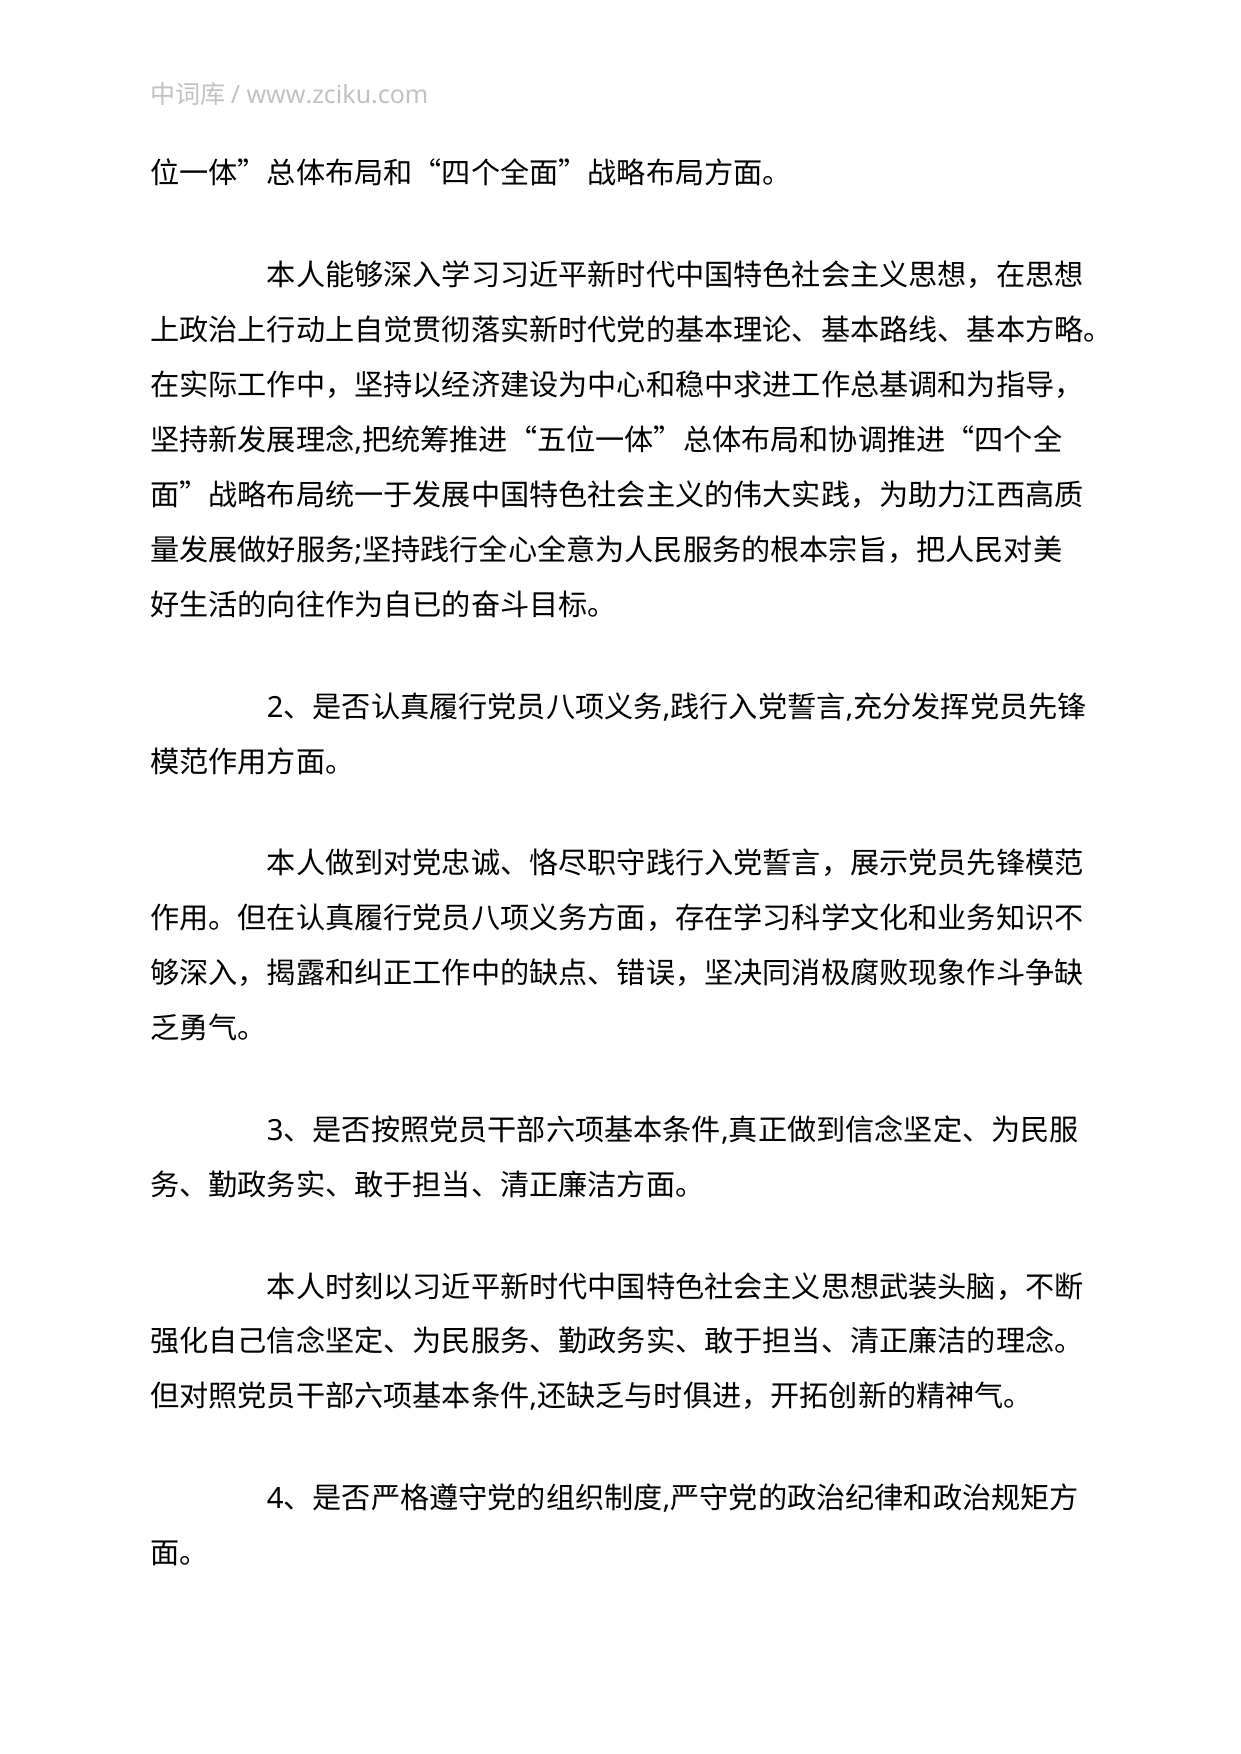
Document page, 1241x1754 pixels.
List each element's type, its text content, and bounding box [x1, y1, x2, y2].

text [150, 150, 1090, 192]
text 2、是否认真履行党员八项义务,践行入党誓言,充分发挥党员先锋模范作用方面。 [150, 683, 1090, 780]
text 4、是否严格遵守党的组织制度,严守党的政治纪律和政治规矩方面。 [150, 1475, 1090, 1572]
text 本人做到对党忠诚、恪尽职守践行入党誓言，展示党员先锋模范作用。但在认真履行党员八项义务方面，存在学习科学文化和业务知识不够深入，揭露和纠正工作中的缺点、错误，坚决同消极腐败现象作斗争缺乏勇气。 [150, 840, 1090, 1047]
text 3、是否按照党员干部六项基本条件,真正做到信念坚定、为民服务、勤政务实、敢于担当、清正廉洁方面。 [150, 1106, 1090, 1204]
text 本人时刻以习近平新时代中国特色社会主义思想武装头脑，不断强化自己信念坚定、为民服务、勤政务实、敢于担当、清正廉洁的理念。但对照党员干部六项基本条件,还缺乏与时俱进，开拓创新的精神气。 [150, 1263, 1090, 1415]
text 本人能够深入学习习近平新时代中国特色社会主义思想，在思想上政治上行动上自觉贯彻落实新时代党的基本理论、基本路线、基本方略。在实际工作中，坚持以经济建设为中心和稳中求进工作总基调和为指导，坚持新发展理念,把统筹推进“五位一体”总体布局和协调推进“四个全面”战略布局统一于发展中国特色社会主义的伟大实践，为助力江西高质量发展做好服务;坚持践行全心全意为人民服务的根本宗旨，把人民对美好生活的向往作为自已的奋斗目标。 [150, 252, 1090, 624]
